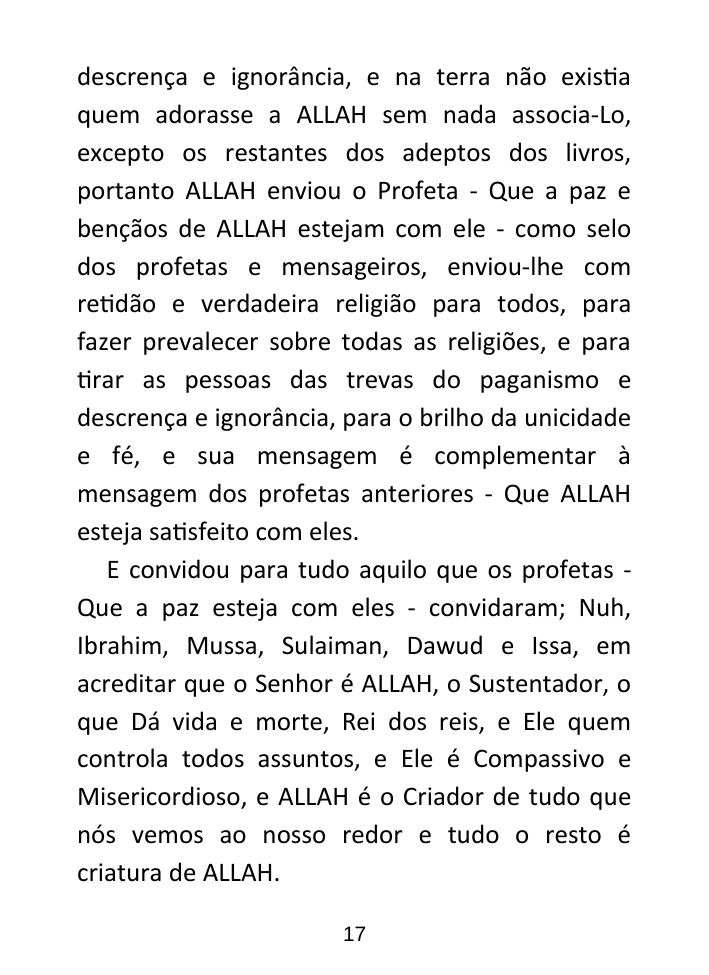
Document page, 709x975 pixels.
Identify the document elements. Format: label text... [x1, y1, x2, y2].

list E convidou para tudo aquilo que os profetas - Que a paz esteja com eles - convidaram; Nuh, Ibrahim, Mussa, Sulaiman, Dawud e Issa, em acreditar que o Senhor é ALLAH, o Sustentador, o que Dá vida e morte, Rei dos reis, e Ele quem controla todos assuntos, e Ele é Compassivo e Misericordioso, e ALLAH é o Criador de tudo que nós vemos ao nosso redor e tudo o resto é criatura de ALLAH. [77, 552, 632, 888]
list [77, 59, 632, 547]
